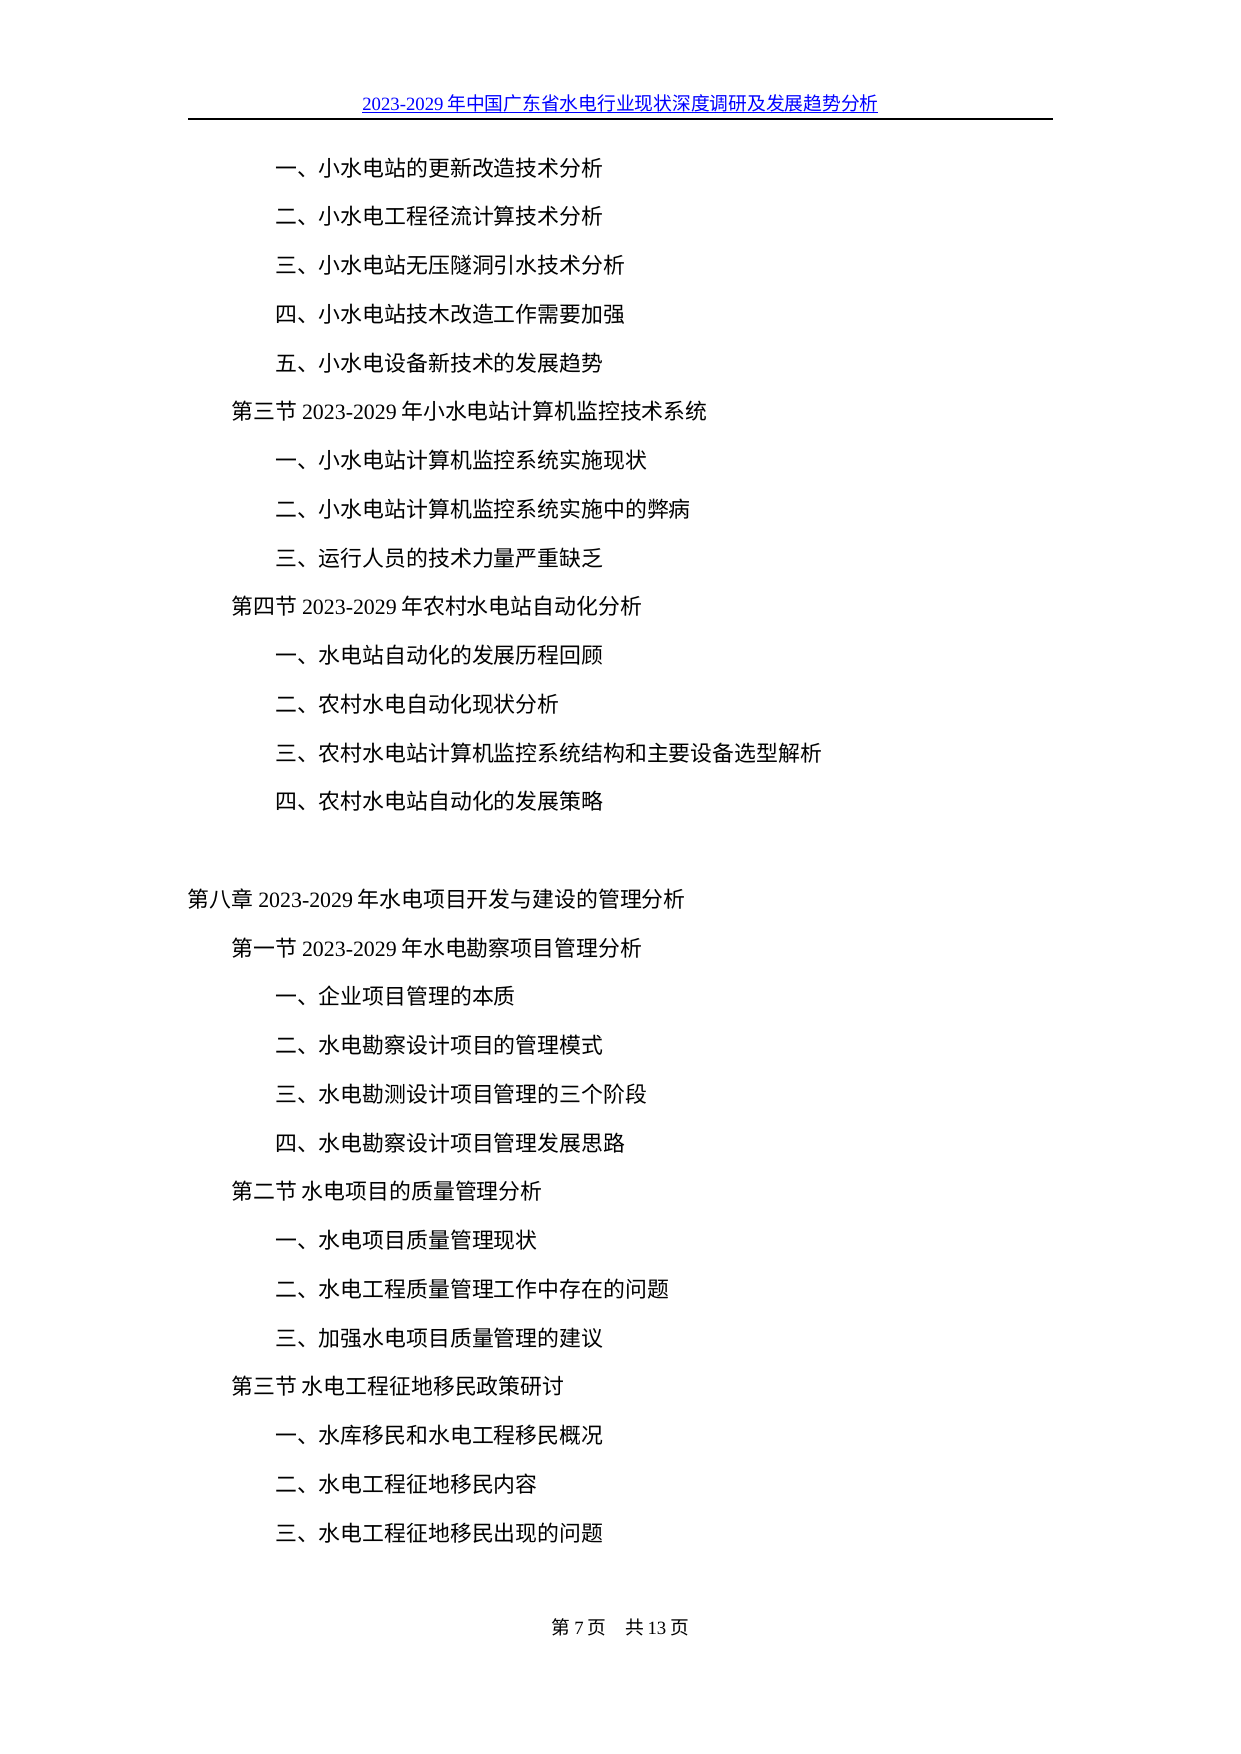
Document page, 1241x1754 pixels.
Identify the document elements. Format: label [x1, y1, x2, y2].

text [187, 150, 1053, 1548]
